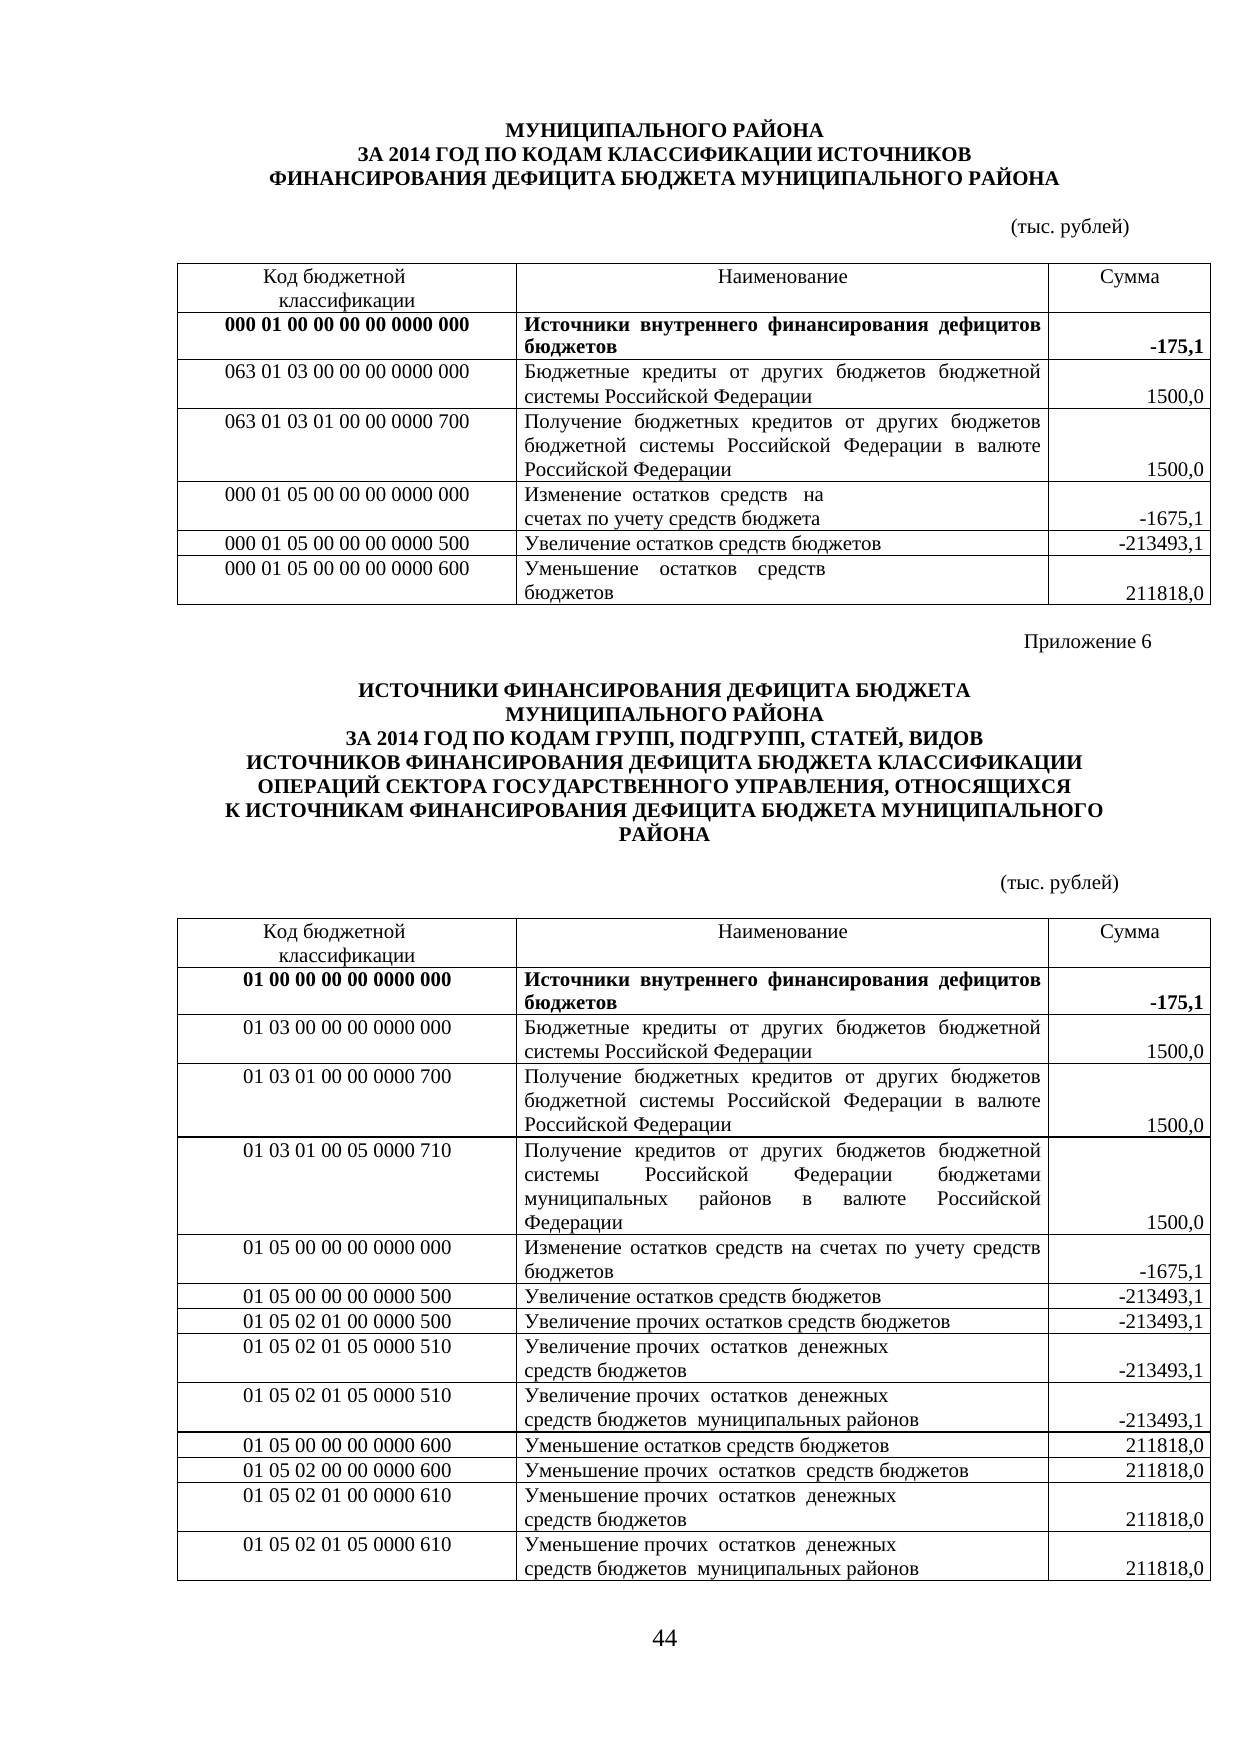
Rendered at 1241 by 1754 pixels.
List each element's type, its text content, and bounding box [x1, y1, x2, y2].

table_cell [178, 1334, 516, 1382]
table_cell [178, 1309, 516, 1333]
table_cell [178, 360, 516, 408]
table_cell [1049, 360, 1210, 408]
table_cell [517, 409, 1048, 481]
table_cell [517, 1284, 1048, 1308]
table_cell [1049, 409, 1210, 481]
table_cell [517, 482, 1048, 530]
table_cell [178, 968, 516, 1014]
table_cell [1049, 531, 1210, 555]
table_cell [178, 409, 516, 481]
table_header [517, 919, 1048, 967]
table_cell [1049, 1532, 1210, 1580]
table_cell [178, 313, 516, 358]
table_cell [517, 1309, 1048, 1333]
text Приложение 6 [177, 629, 1152, 653]
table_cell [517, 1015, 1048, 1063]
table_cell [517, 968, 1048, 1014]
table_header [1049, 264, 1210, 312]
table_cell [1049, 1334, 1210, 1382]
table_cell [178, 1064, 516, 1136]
title ИСТОЧНИКИ ФИНАНСИРОВАНИЯ ДЕФИЦИТА БЮДЖЕТА [177, 677, 1152, 702]
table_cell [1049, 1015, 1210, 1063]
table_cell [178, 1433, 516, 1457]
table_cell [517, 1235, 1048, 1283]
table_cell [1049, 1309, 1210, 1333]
title К ИСТОЧНИКАМ ФИНАНСИРОВАНИЯ ДЕФИЦИТА БЮДЖЕТА МУНИЦИПАЛЬНОГО РАЙОНА [177, 798, 1152, 846]
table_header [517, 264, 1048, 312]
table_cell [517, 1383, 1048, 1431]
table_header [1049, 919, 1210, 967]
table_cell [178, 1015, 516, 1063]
text (тыс. рублей) [177, 214, 1152, 238]
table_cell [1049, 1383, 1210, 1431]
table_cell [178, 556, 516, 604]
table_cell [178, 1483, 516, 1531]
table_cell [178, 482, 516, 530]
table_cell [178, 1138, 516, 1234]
title ЗА 2014 ГОД ПО КОДАМ ГРУПП, ПОДГРУПП, СТАТЕЙ, ВИДОВ [177, 726, 1152, 750]
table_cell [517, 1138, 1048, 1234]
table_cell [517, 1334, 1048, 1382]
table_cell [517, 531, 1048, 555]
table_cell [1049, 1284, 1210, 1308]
title ИСТОЧНИКОВ ФИНАНСИРОВАНИЯ ДЕФИЦИТА БЮДЖЕТА КЛАССИФИКАЦИИ [177, 750, 1152, 774]
title МУНИЦИПАЛЬНОГО РАЙОНА [177, 118, 1152, 142]
title ОПЕРАЦИЙ СЕКТОРА ГОСУДАРСТВЕННОГО УПРАВЛЕНИЯ, ОТНОСЯЩИХСЯ [177, 774, 1152, 798]
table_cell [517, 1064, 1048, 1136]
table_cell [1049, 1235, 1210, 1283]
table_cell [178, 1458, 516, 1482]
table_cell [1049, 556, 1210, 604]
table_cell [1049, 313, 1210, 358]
title ФИНАНСИРОВАНИЯ ДЕФИЦИТА БЮДЖЕТА МУНИЦИПАЛЬНОГО РАЙОНА [177, 166, 1152, 190]
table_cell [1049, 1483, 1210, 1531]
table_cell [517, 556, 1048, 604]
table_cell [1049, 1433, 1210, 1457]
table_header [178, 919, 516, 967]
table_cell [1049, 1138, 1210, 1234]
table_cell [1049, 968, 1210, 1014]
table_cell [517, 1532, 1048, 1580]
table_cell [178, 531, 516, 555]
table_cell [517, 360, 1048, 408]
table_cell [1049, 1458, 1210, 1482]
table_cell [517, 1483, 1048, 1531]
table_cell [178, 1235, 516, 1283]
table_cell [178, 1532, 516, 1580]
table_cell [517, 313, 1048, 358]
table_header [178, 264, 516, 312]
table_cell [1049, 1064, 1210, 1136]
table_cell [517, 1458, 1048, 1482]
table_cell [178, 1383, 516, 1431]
title МУНИЦИПАЛЬНОГО РАЙОНА [177, 702, 1152, 726]
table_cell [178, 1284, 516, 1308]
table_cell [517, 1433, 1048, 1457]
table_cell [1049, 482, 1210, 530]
text (тыс. рублей) [177, 870, 1152, 894]
title ЗА 2014 ГОД ПО КОДАМ КЛАССИФИКАЦИИ ИСТОЧНИКОВ [177, 142, 1152, 166]
